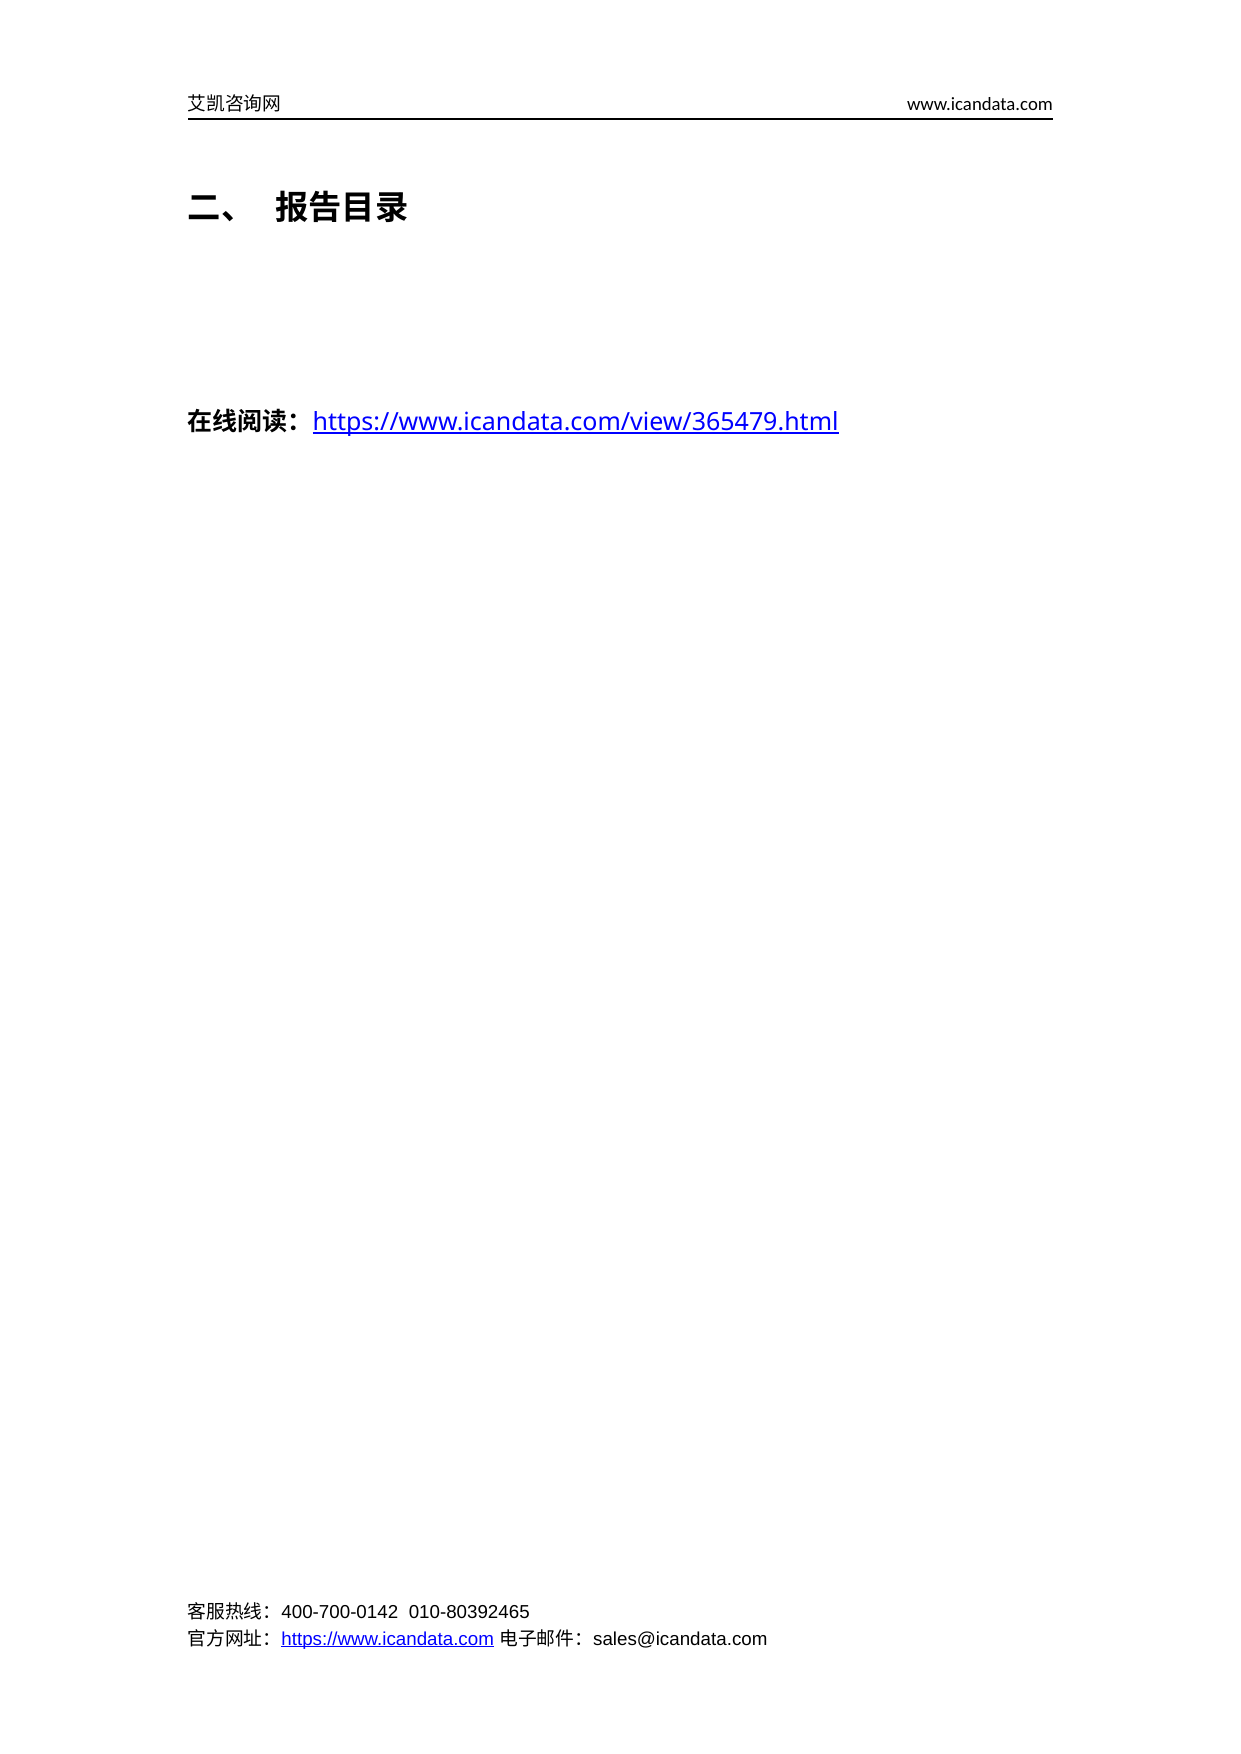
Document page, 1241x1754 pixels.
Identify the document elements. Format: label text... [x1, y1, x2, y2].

text 在线阅读：https://www.icandata.com/view/365479.html [187, 387, 1053, 452]
subtitle 报告目录 [187, 172, 1053, 237]
